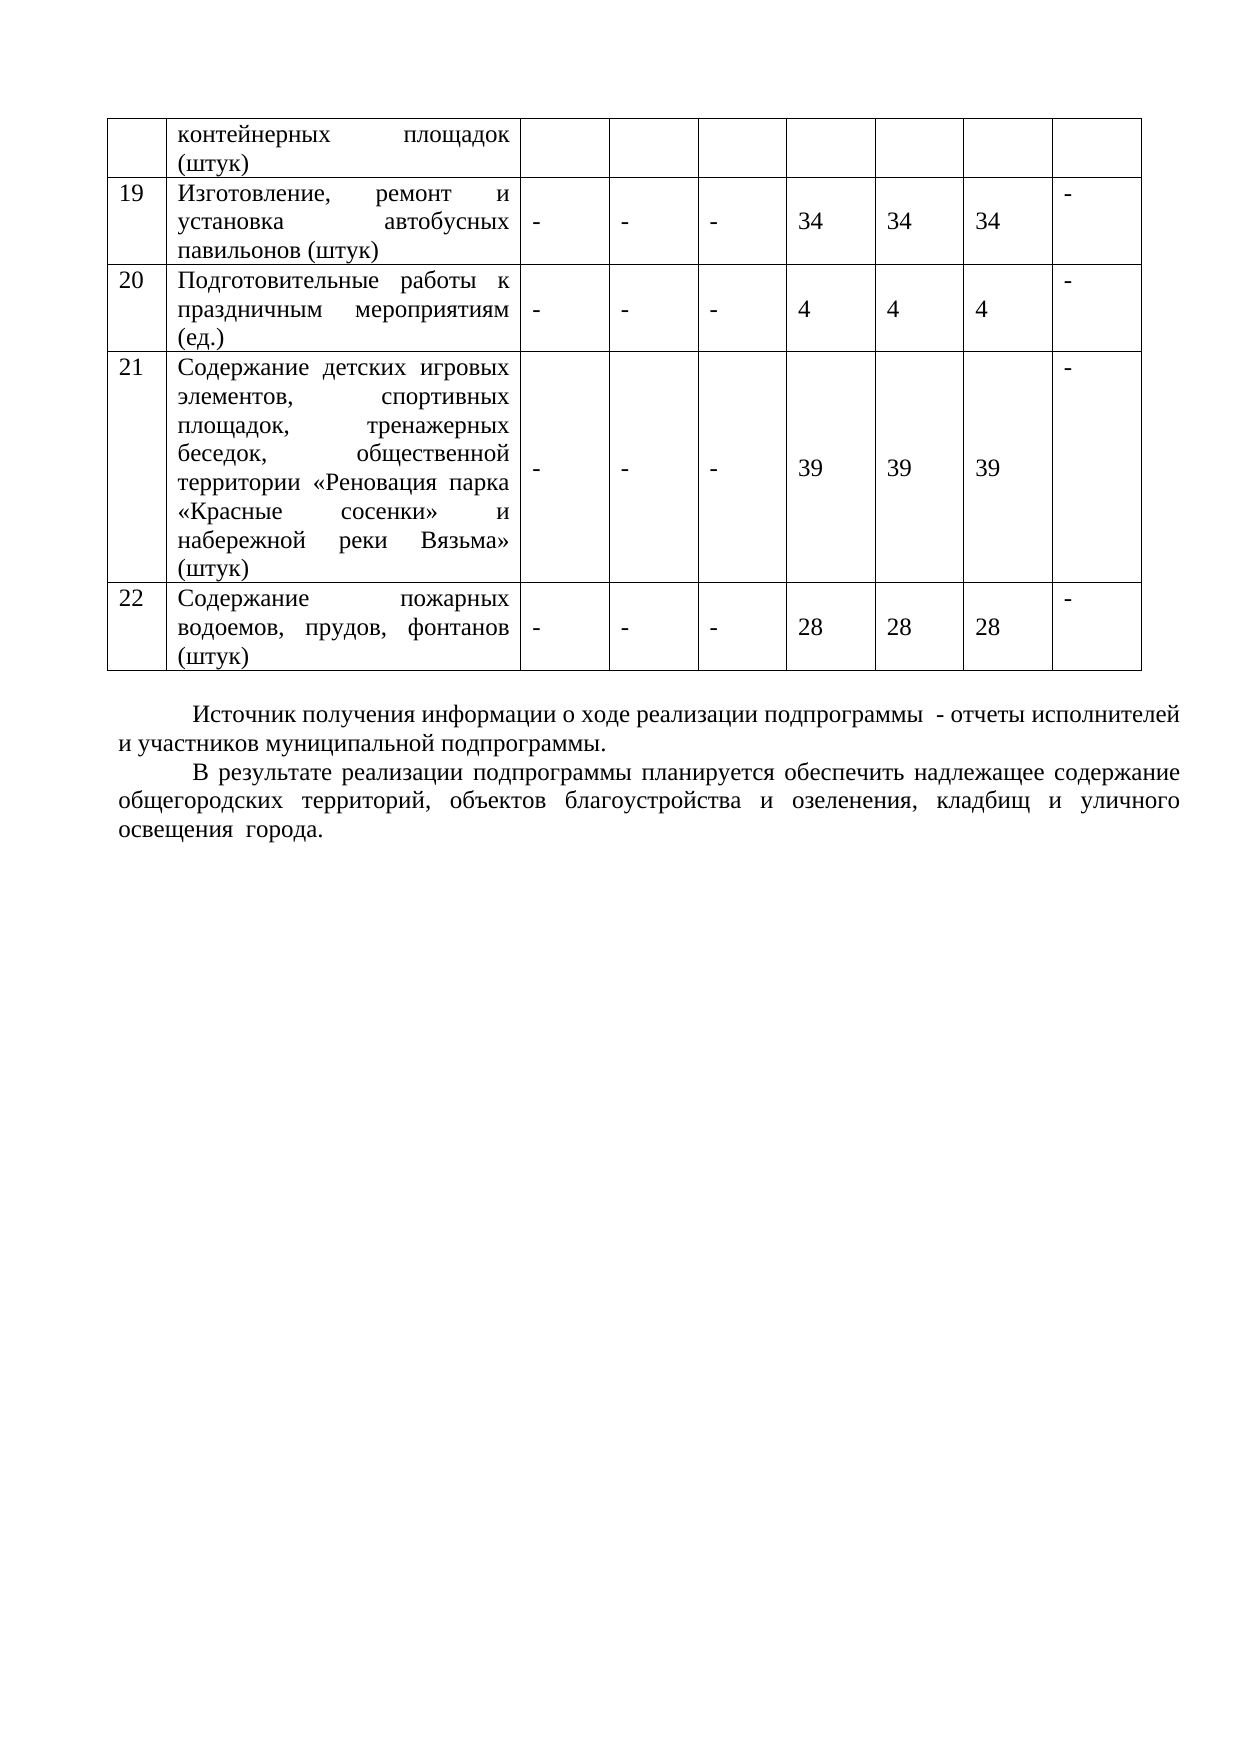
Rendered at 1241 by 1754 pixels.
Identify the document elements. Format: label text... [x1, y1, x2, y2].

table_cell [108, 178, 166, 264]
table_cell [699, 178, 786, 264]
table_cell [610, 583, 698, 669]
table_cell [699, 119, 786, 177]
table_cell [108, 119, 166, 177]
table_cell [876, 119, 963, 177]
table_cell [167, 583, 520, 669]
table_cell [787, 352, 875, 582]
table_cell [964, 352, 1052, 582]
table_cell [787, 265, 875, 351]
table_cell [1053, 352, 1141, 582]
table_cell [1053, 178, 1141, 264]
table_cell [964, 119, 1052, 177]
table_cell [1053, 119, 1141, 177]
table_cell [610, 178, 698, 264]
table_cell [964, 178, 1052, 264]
text В результате реализации подпрограммы планируется обеспечить надлежащее содержание общегородских территорий, объектов благоустройства и озеленения, кладбищ и уличного освещения города. [118, 757, 1181, 843]
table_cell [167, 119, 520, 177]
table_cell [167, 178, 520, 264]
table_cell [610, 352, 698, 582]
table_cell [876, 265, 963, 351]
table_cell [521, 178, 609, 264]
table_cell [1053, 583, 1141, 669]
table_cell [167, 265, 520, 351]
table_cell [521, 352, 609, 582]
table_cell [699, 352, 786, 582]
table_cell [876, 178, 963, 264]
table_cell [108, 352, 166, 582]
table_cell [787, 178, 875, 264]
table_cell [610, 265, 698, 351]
text Источник получения информации о ходе реализации подпрограммы - отчеты исполнителей и участников муниципальной подпрограммы. [118, 699, 1181, 757]
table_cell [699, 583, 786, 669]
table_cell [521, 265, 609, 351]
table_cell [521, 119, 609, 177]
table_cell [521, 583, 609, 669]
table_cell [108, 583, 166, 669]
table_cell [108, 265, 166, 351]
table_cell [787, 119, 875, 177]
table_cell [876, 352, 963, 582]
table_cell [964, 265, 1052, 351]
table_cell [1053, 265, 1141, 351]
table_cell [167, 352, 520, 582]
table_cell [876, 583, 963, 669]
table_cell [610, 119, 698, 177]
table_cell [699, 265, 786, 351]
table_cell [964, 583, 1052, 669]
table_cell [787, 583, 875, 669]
